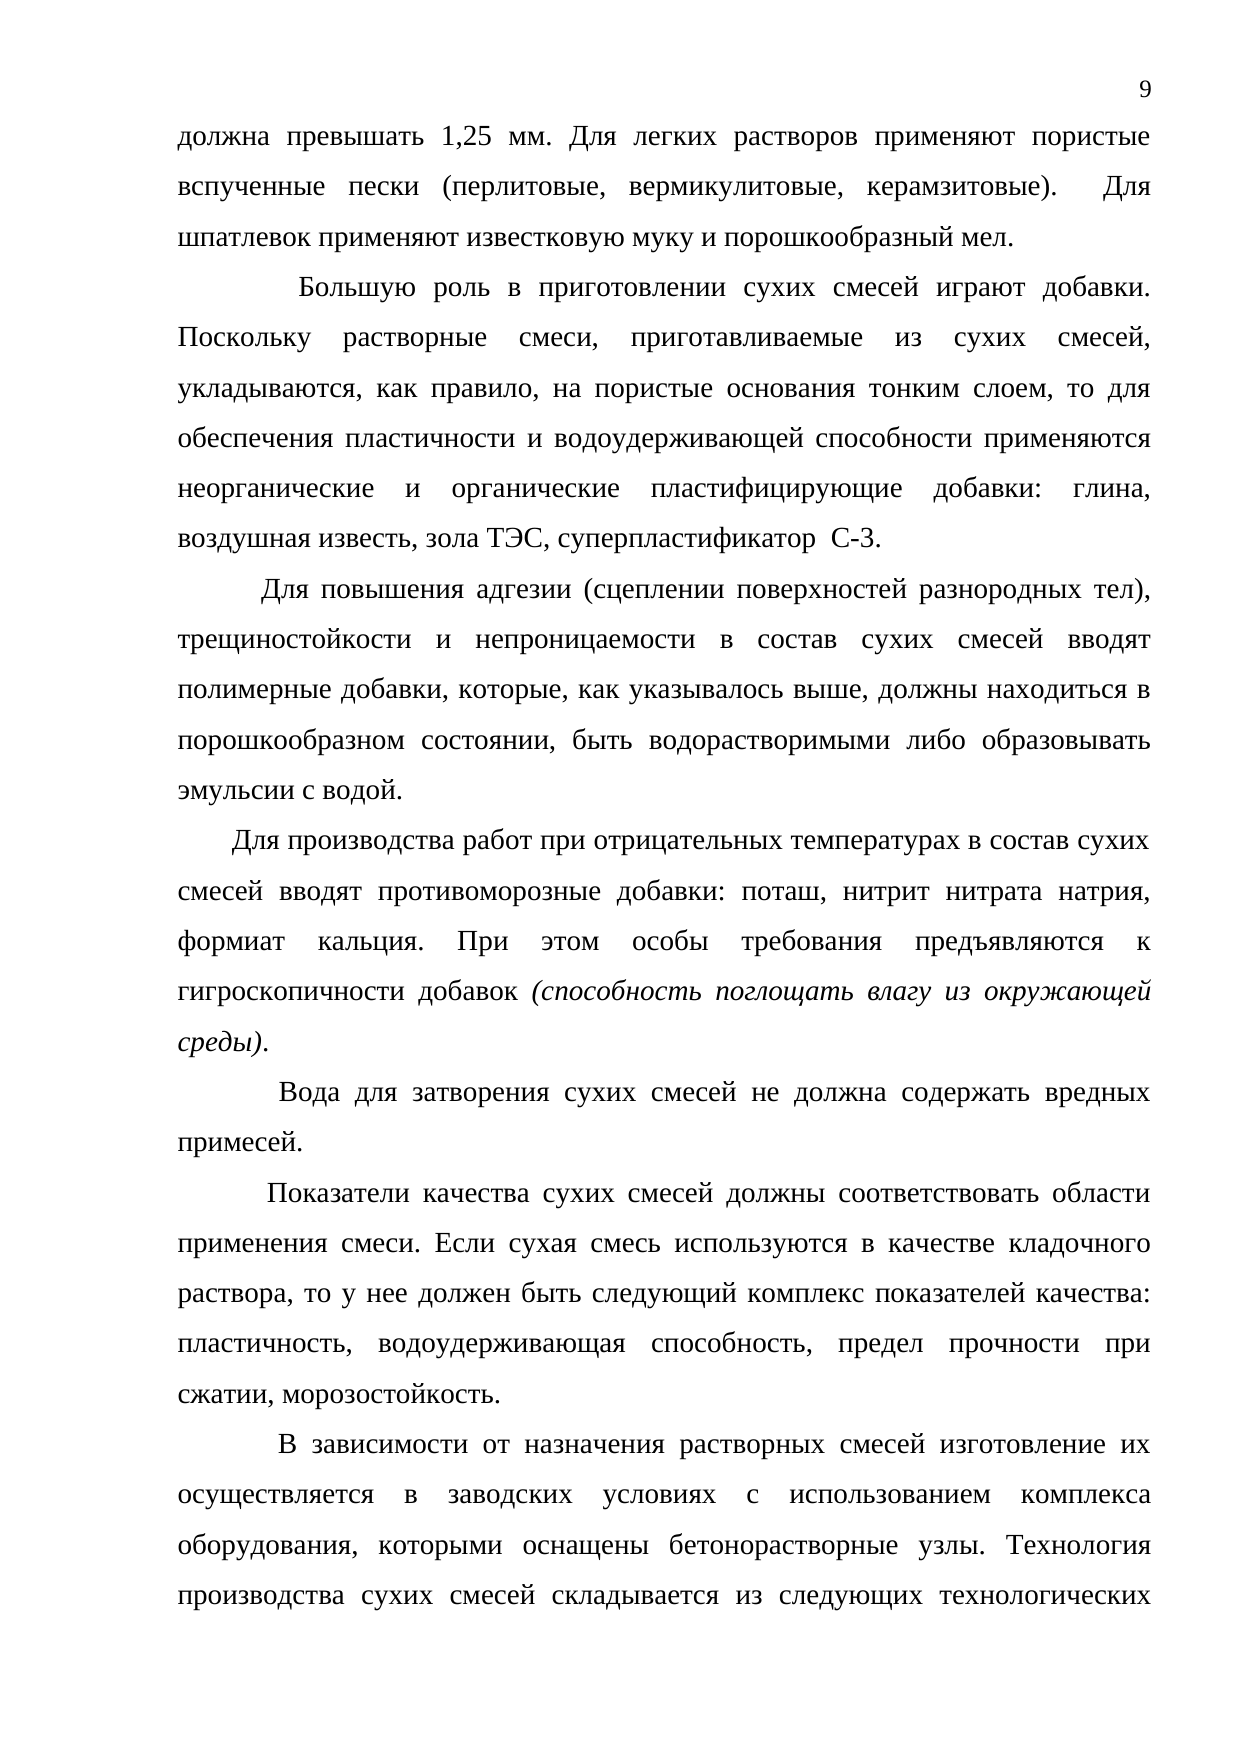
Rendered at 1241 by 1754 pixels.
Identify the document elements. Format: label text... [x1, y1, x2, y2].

text Для производства работ при отрицательных температурах в состав сухих смесей вводят противоморозные добавки: поташ, нитрит нитрата натрия, формиат кальция. При этом особы требования предъявляются к гигроскопичности добавок (способность поглощать влагу из окружающей среды). [177, 822, 1152, 1057]
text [177, 118, 1152, 252]
text Большую роль в приготовлении сухих смесей играют добавки. Поскольку растворные смеси, приготавливаемые из сухих смесей, укладываются, как правило, на пористые основания тонким слоем, то для обеспечения пластичности и водоудерживающей способности применяются неорганические и органические пластифицирующие добавки: глина, воздушная известь, зола ТЭС, суперпластификатор С-3. [177, 269, 1152, 554]
text Показатели качества сухих смесей должны соответствовать области применения смеси. Если сухая смесь используются в качестве кладочного раствора, то у нее должен быть следующий комплекс показателей качества: пластичность, водоудерживающая способность, предел прочности при сжатии, морозостойкость. [177, 1175, 1152, 1409]
text Для повышения адгезии (сцеплении поверхностей разнородных тел), трещиностойкости и непроницаемости в состав сухих смесей вводят полимерные добавки, которые, как указывалось выше, должны находиться в порошкообразном состоянии, быть водорастворимыми либо образовывать эмульсии с водой. [177, 571, 1152, 806]
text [177, 1426, 1152, 1611]
text Вода для затворения сухих смесей не должна содержать вредных примесей. [177, 1074, 1152, 1158]
